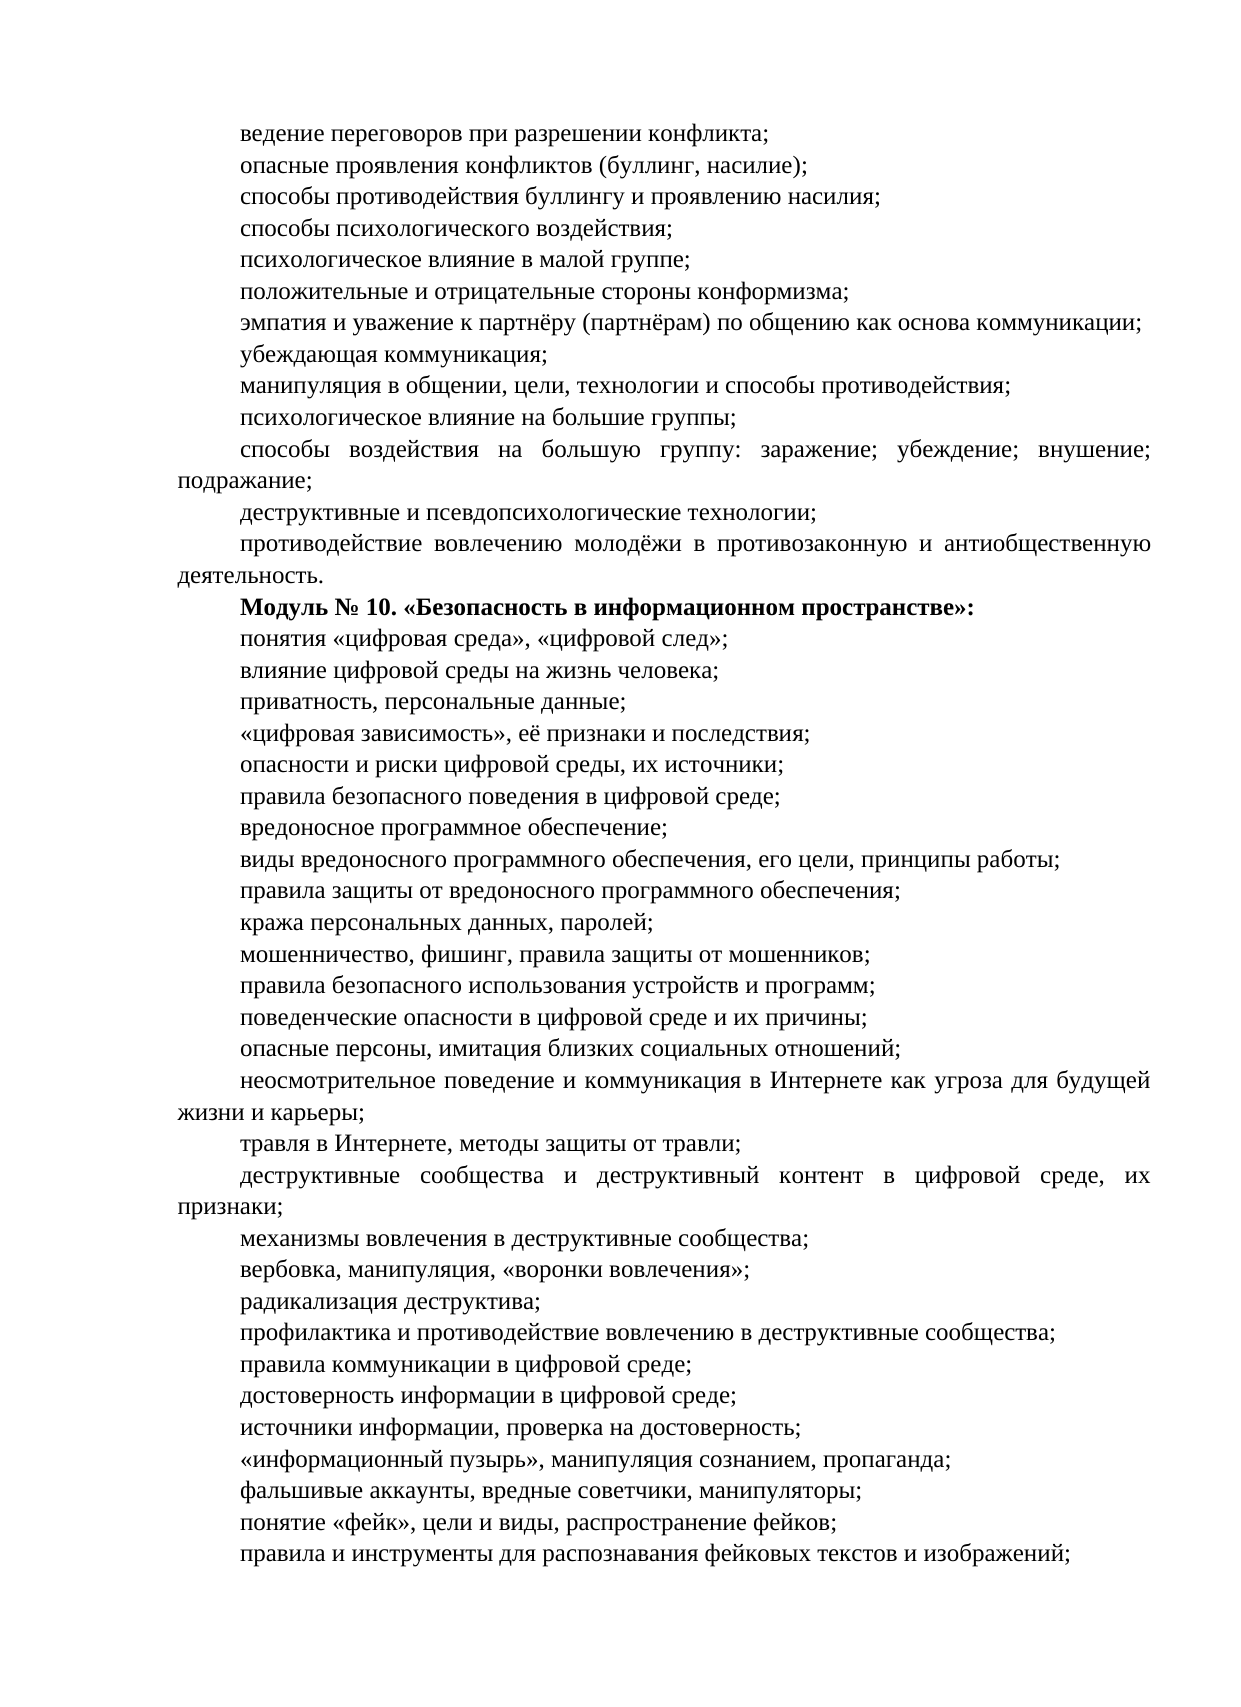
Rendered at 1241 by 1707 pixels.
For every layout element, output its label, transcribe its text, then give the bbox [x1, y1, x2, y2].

text деструктивные и псевдопсихологические технологии; [177, 497, 1152, 526]
text способы противодействия буллингу и проявлению насилия; [177, 181, 1152, 210]
text ведение переговоров при разрешении конфликта; [177, 118, 1152, 147]
text фальшивые аккаунты, вредные советчики, манипуляторы; [177, 1475, 1152, 1504]
text положительные и отрицательные стороны конформизма; [177, 276, 1152, 305]
text вербовка, манипуляция, «воронки вовлечения»; [177, 1254, 1152, 1283]
text приватность, персональные данные; [177, 686, 1152, 715]
text способы воздействия на большую группу: заражение; убеждение; внушение; подражание; [177, 434, 1152, 494]
text Модуль № 10. «Безопасность в информационном пространстве»: [177, 592, 1152, 620]
text понятие «фейк», цели и виды, распространение фейков; [177, 1507, 1152, 1536]
text профилактика и противодействие вовлечению в деструктивные сообщества; [177, 1317, 1152, 1346]
text виды вредоносного программного обеспечения, его цели, принципы работы; [177, 844, 1152, 873]
text достоверность информации в цифровой среде; [177, 1381, 1152, 1409]
text правила безопасного использования устройств и программ; [177, 970, 1152, 999]
text противодействие вовлечению молодёжи в противозаконную и антиобщественную деятельность. [177, 528, 1152, 589]
text «цифровая зависимость», её признаки и последствия; [177, 718, 1152, 747]
text понятия «цифровая среда», «цифровой след»; [177, 623, 1152, 652]
text опасные персоны, имитация близких социальных отношений; [177, 1033, 1152, 1062]
text опасные проявления конфликтов (буллинг, насилие); [177, 150, 1152, 178]
text способы психологического воздействия; [177, 213, 1152, 242]
text кража персональных данных, паролей; [177, 907, 1152, 936]
text вредоносное программное обеспечение; [177, 812, 1152, 841]
text убеждающая коммуникация; [177, 339, 1152, 368]
text мошенничество, фишинг, правила защиты от мошенников; [177, 939, 1152, 967]
text неосмотрительное поведение и коммуникация в Интернете как угроза для будущей жизни и карьеры; [177, 1065, 1152, 1125]
text правила и инструменты для распознавания фейковых текстов и изображений; [177, 1538, 1152, 1567]
text влияние цифровой среды на жизнь человека; [177, 655, 1152, 683]
text правила защиты от вредоносного программного обеспечения; [177, 876, 1152, 904]
text механизмы вовлечения в деструктивные сообщества; [177, 1223, 1152, 1252]
text правила коммуникации в цифровой среде; [177, 1349, 1152, 1378]
text опасности и риски цифровой среды, их источники; [177, 749, 1152, 778]
text психологическое влияние в малой группе; [177, 244, 1152, 273]
text источники информации, проверка на достоверность; [177, 1412, 1152, 1441]
text манипуляция в общении, цели, технологии и способы противодействия; [177, 371, 1152, 399]
text деструктивные сообщества и деструктивный контент в цифровой среде, их признаки; [177, 1160, 1152, 1220]
text эмпатия и уважение к партнёру (партнёрам) по общению как основа коммуникации; [177, 307, 1152, 336]
text поведенческие опасности в цифровой среде и их причины; [177, 1002, 1152, 1031]
text «информационный пузырь», манипуляция сознанием, пропаганда; [177, 1444, 1152, 1472]
text травля в Интернете, методы защиты от травли; [177, 1128, 1152, 1157]
text психологическое влияние на большие группы; [177, 402, 1152, 431]
text радикализация деструктива; [177, 1286, 1152, 1315]
text правила безопасного поведения в цифровой среде; [177, 781, 1152, 810]
